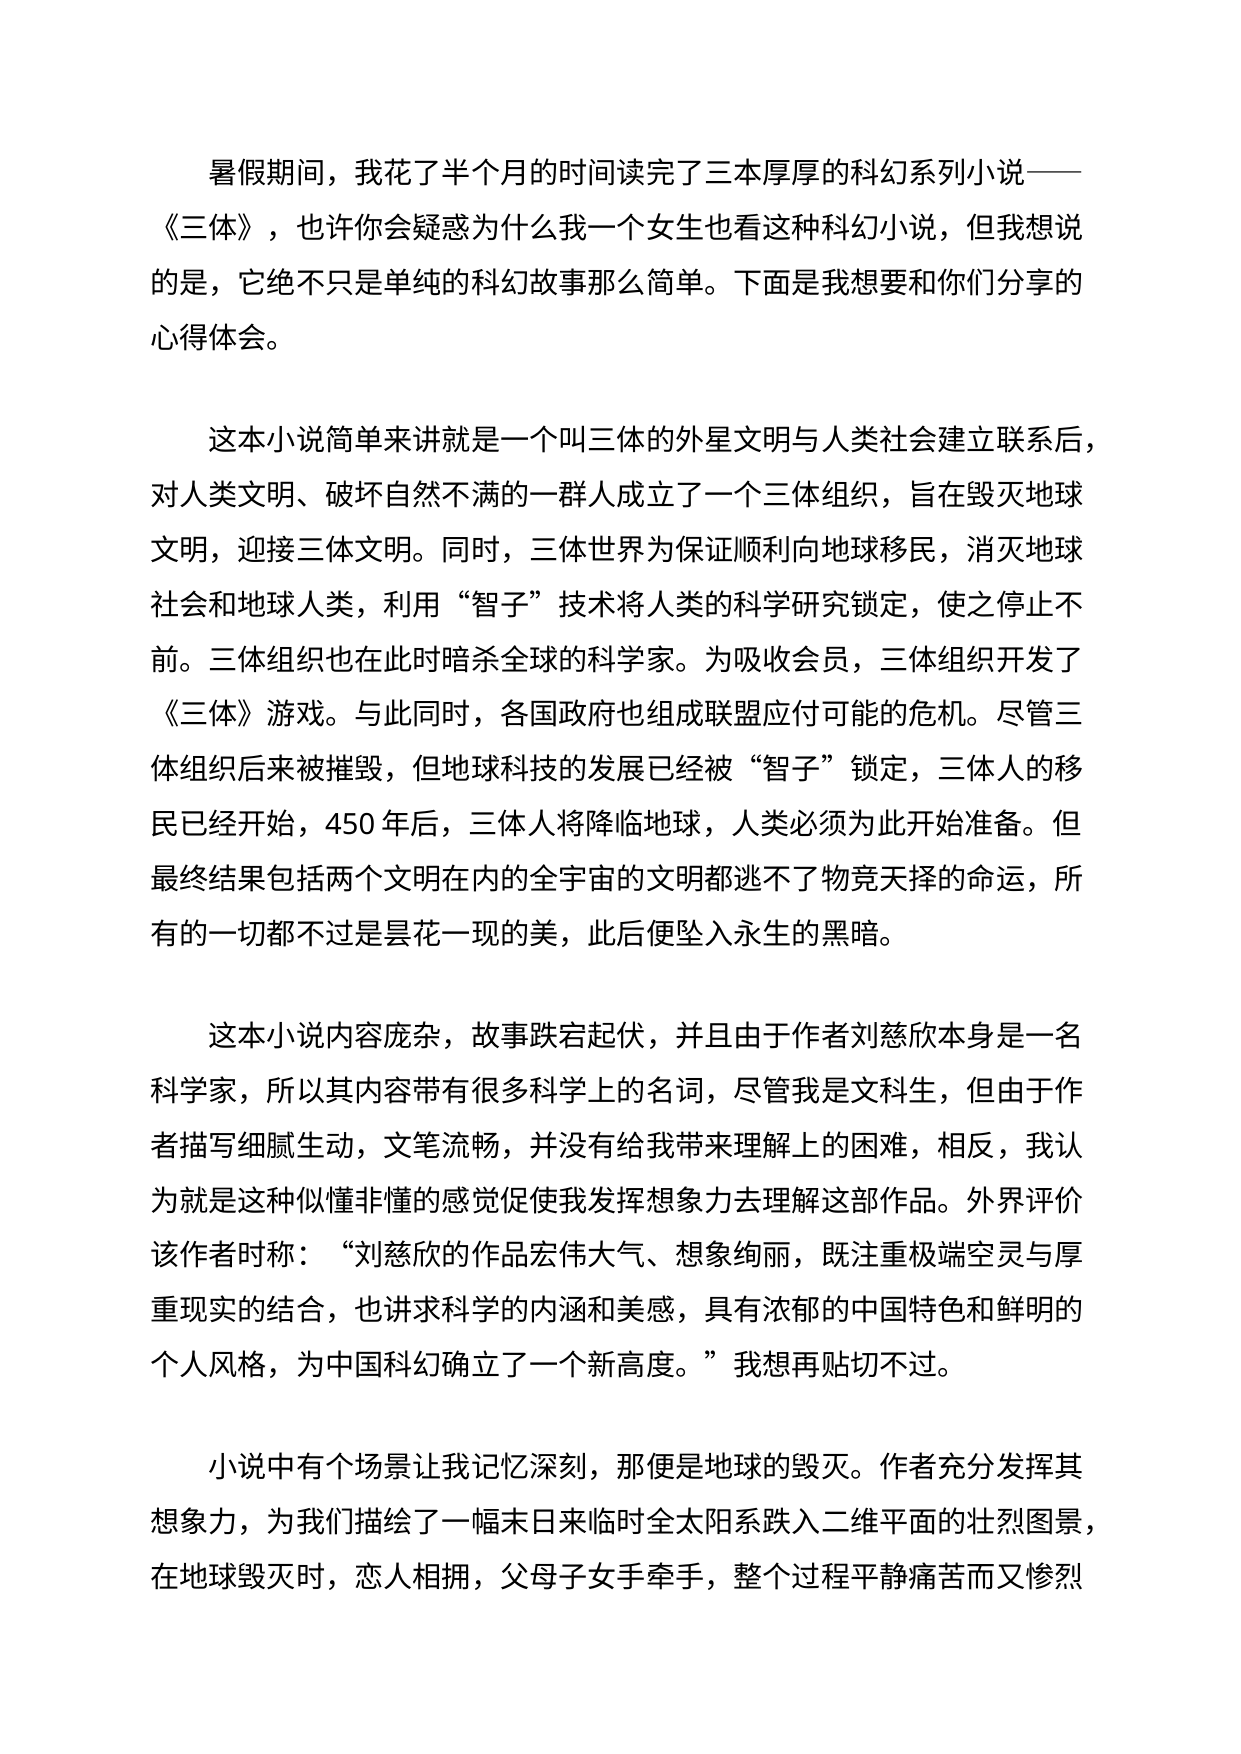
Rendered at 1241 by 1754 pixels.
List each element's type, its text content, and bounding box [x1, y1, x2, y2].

text 这本小说内容庞杂，故事跌宕起伏，并且由于作者刘慈欣本身是一名科学家，所以其内容带有很多科学上的名词，尽管我是文科生，但由于作者描写细腻生动，文笔流畅，并没有给我带来理解上的困难，相反，我认为就是这种似懂非懂的感觉促使我发挥想象力去理解这部作品。外界评价该作者时称：“刘慈欣的作品宏伟大气、想象绚丽，既注重极端空灵与厚重现实的结合，也讲求科学的内涵和美感，具有浓郁的中国特色和鲜明的个人风格，为中国科幻确立了一个新高度。”我想再贴切不过。 [150, 1012, 1090, 1384]
text 这本小说简单来讲就是一个叫三体的外星文明与人类社会建立联系后，对人类文明、破坏自然不满的一群人成立了一个三体组织，旨在毁灭地球文明，迎接三体文明。同时，三体世界为保证顺利向地球移民，消灭地球社会和地球人类，利用“智子”技术将人类的科学研究锁定，使之停止不前。三体组织也在此时暗杀全球的科学家。为吸收会员，三体组织开发了《三体》游戏。与此同时，各国政府也组成联盟应付可能的危机。尽管三体组织后来被摧毁，但地球科技的发展已经被“智子”锁定，三体人的移民已经开始，450年后，三体人将降临地球，人类必须为此开始准备。但最终结果包括两个文明在内的全宇宙的文明都逃不了物竞天择的命运，所有的一切都不过是昙花一现的美，此后便坠入永生的黑暗。 [150, 416, 1090, 953]
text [150, 1443, 1090, 1596]
text 暑假期间，我花了半个月的时间读完了三本厚厚的科幻系列小说——《三体》，也许你会疑惑为什么我一个女生也看这种科幻小说，但我想说的是，它绝不只是单纯的科幻故事那么简单。下面是我想要和你们分享的心得体会。 [150, 150, 1090, 357]
